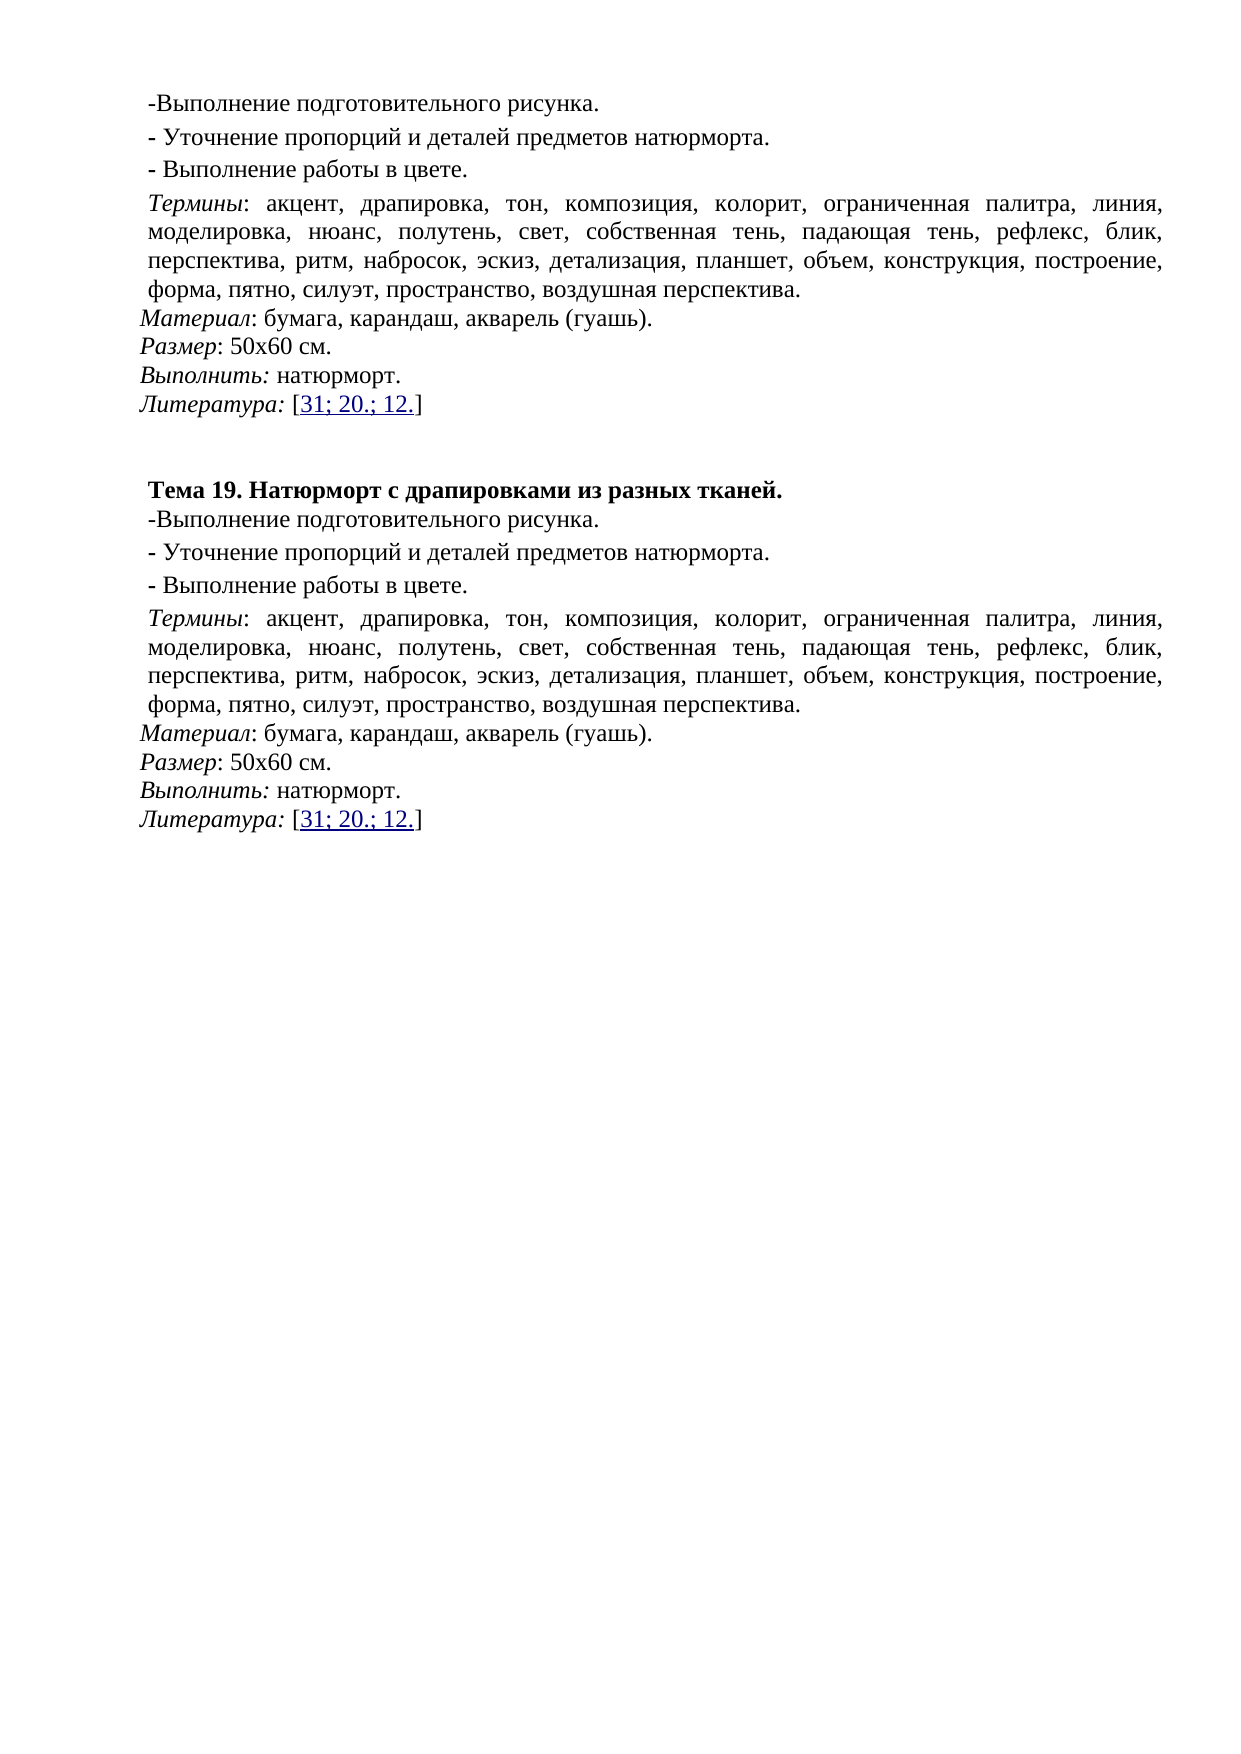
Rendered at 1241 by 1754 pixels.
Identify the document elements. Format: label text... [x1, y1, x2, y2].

text -Выполнение подготовительного рисунка. [148, 504, 1122, 533]
text Тема 19. Натюрморт с драпировками из разных тканей. [148, 475, 1122, 504]
text Материал: бумага, карандаш, акварель (гуашь). [137, 718, 1163, 747]
text Размер: 50х60 см. [137, 331, 1163, 360]
text - Выполнение работы в цвете. [148, 154, 1122, 183]
text Размер: 50х60 см. [137, 747, 1163, 775]
text - Уточнение пропорций и деталей предметов натюрморта. [148, 122, 1122, 150]
text - Уточнение пропорций и деталей предметов натюрморта. [148, 537, 1122, 566]
text -Выполнение подготовительного рисунка. [148, 88, 1122, 117]
text Литература: [31; 20.; 12.] [137, 804, 1163, 833]
text Материал: бумага, карандаш, акварель (гуашь). [137, 303, 1163, 331]
text - Выполнение работы в цвете. [148, 570, 1122, 599]
text Литература: [31; 20.; 12.] [137, 389, 1163, 418]
text Выполнить: натюрморт. [137, 360, 1163, 389]
text Выполнить: натюрморт. [137, 775, 1163, 804]
